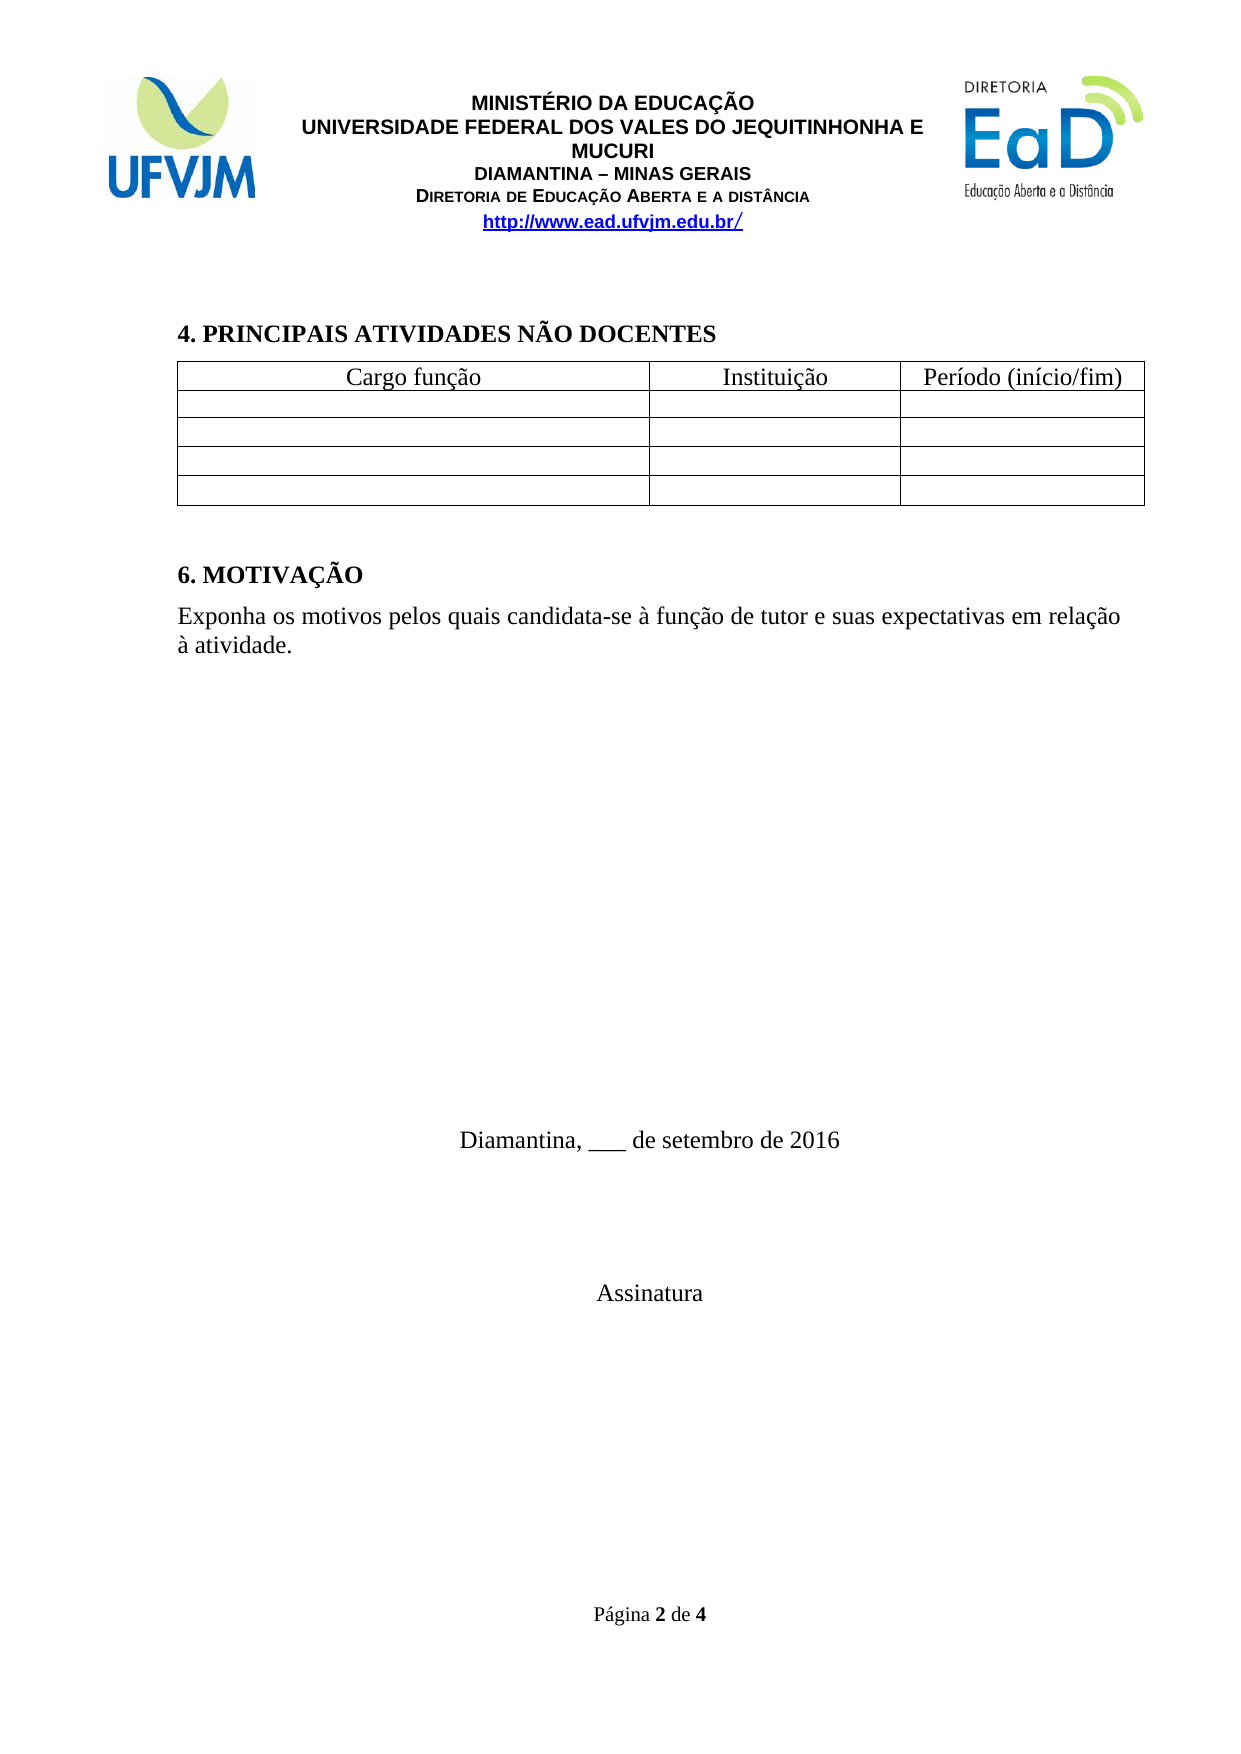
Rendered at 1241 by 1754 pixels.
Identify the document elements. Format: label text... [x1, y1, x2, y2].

table_header Período (início/fim) [901, 362, 1144, 390]
table_cell [178, 447, 649, 475]
table_cell [650, 476, 900, 505]
table_cell [901, 418, 1144, 446]
text 4. PRINCIPAIS ATIVIDADES NÃO DOCENTES [177, 319, 1122, 348]
picture [963, 75, 1144, 201]
table_cell [901, 447, 1144, 475]
text 6. MOTIVAÇÃO [177, 560, 1122, 589]
table_cell [901, 391, 1144, 417]
table_cell [650, 447, 900, 475]
table_cell [178, 418, 649, 446]
picture [108, 77, 255, 198]
table_cell [901, 476, 1144, 505]
table_header Instituição [650, 362, 900, 390]
table_cell [650, 418, 900, 446]
table_header Cargo função [178, 362, 649, 390]
text Exponha os motivos pelos quais candidata-se à função de tutor e suas expectativas em relação à atividade. [177, 601, 1122, 659]
table_cell [650, 391, 900, 417]
table_cell [178, 391, 649, 417]
text Diamantina, ___ de setembro de 2016 [177, 1125, 1122, 1154]
text Assinatura [177, 1278, 1122, 1306]
table_cell [178, 476, 649, 505]
